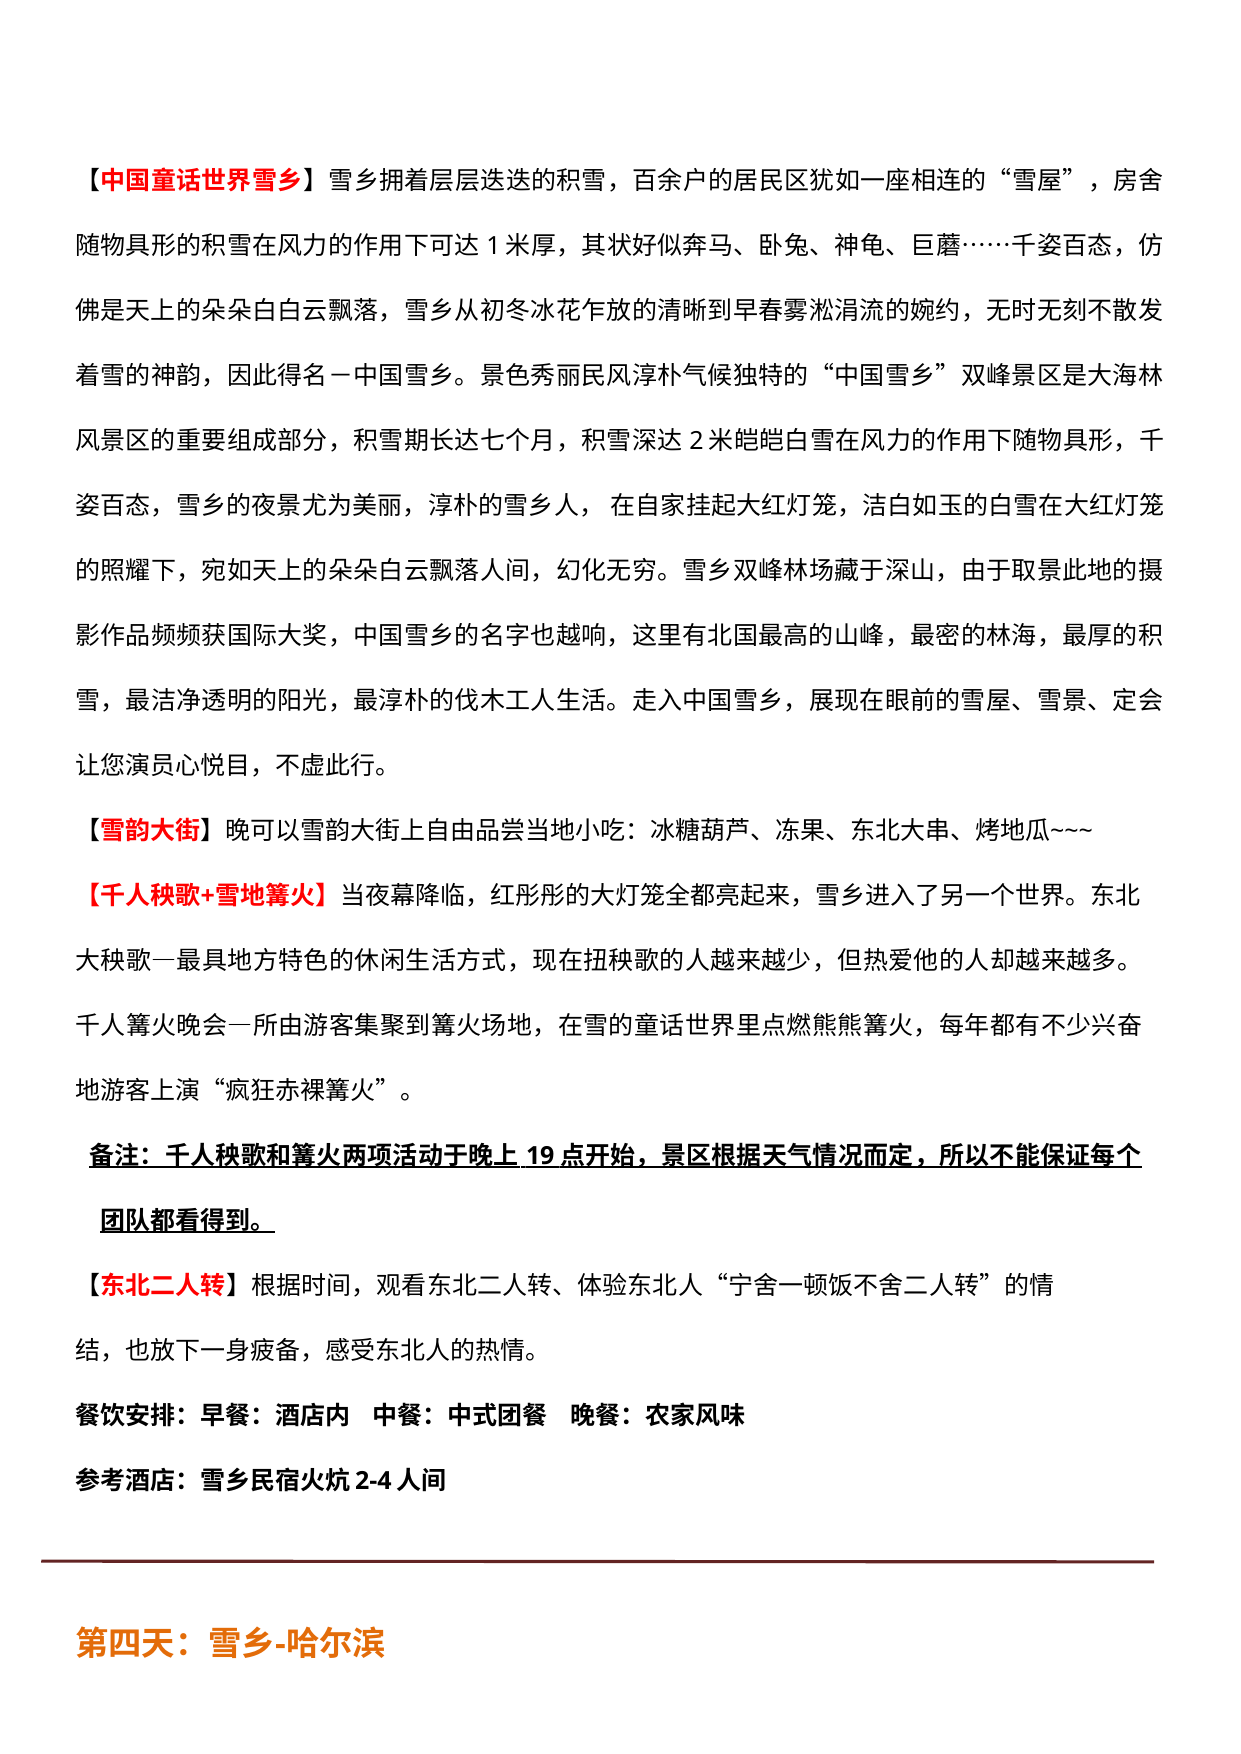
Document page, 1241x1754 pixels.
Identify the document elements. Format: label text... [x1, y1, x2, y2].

text 【东北二人转】根据时间，观看东北二人转、体验东北人“宁舍一顿饭不舍二人转”的情结，也放下一身疲备，感受东北人的热情。 [75, 1251, 1057, 1381]
text 【中国童话世界雪乡】雪乡拥着层层迭迭的积雪，百余户的居民区犹如一座相连的“雪屋”，房舍随物具形的积雪在风力的作用下可达1米厚，其状好似奔马、卧兔、神龟、巨蘑……千姿百态，仿佛是天上的朵朵白白云飘落，雪乡从初冬冰花乍放的清晰到早春雾淞涓流的婉约，无时无刻不散发着雪的神韵，因此得名－中国雪乡。景色秀丽民风淳朴气候独特的“中国雪乡”双峰景区是大海林风景区的重要组成部分，积雪期长达七个月，积雪深达2米皑皑白雪在风力的作用下随物具形，千姿百态，雪乡的夜景尤为美丽，淳朴的雪乡人， 在自家挂起大红灯笼，洁白如玉的白雪在大红灯笼的照耀下，宛如天上的朵朵白云飘落人间，幻化无穷。雪乡双峰林场藏于深山，由于取景此地的摄影作品频频获国际大奖，中国雪乡的名字也越响，这里有北国最高的山峰，最密的林海，最厚的积雪，最洁净透明的阳光，最淳朴的伐木工人生活。走入中国雪乡，展现在眼前的雪屋、雪景、定会让您演员心悦目，不虚此行。 [75, 146, 1165, 796]
text 第四天：雪乡-哈尔滨 [75, 1608, 1057, 1673]
text 【雪韵大街】晚可以雪韵大街上自由品尝当地小吃：冰糖葫芦、冻果、东北大串、烤地瓜~~~ [75, 796, 1165, 861]
text 餐饮安排：早餐：酒店内 中餐：中式团餐 晚餐：农家风味 [75, 1381, 1165, 1446]
text 【千人秧歌+雪地篝火】当夜幕降临，红彤彤的大灯笼全都亮起来，雪乡进入了另一个世界。东北大秧歌—最具地方特色的休闲生活方式，现在扭秧歌的人越来越少，但热爱他的人却越来越多。千人篝火晚会—所由游客集聚到篝火场地，在雪的童话世界里点燃熊熊篝火，每年都有不少兴奋地游客上演“疯狂赤裸篝火”。 [75, 861, 1143, 1121]
text 参考酒店：雪乡民宿火炕2-4人间 [75, 1446, 1057, 1511]
text 备注：千人秧歌和篝火两项活动于晚上19点开始，景区根据天气情况而定，所以不能保证每个团队都看得到。 [75, 1121, 1143, 1251]
